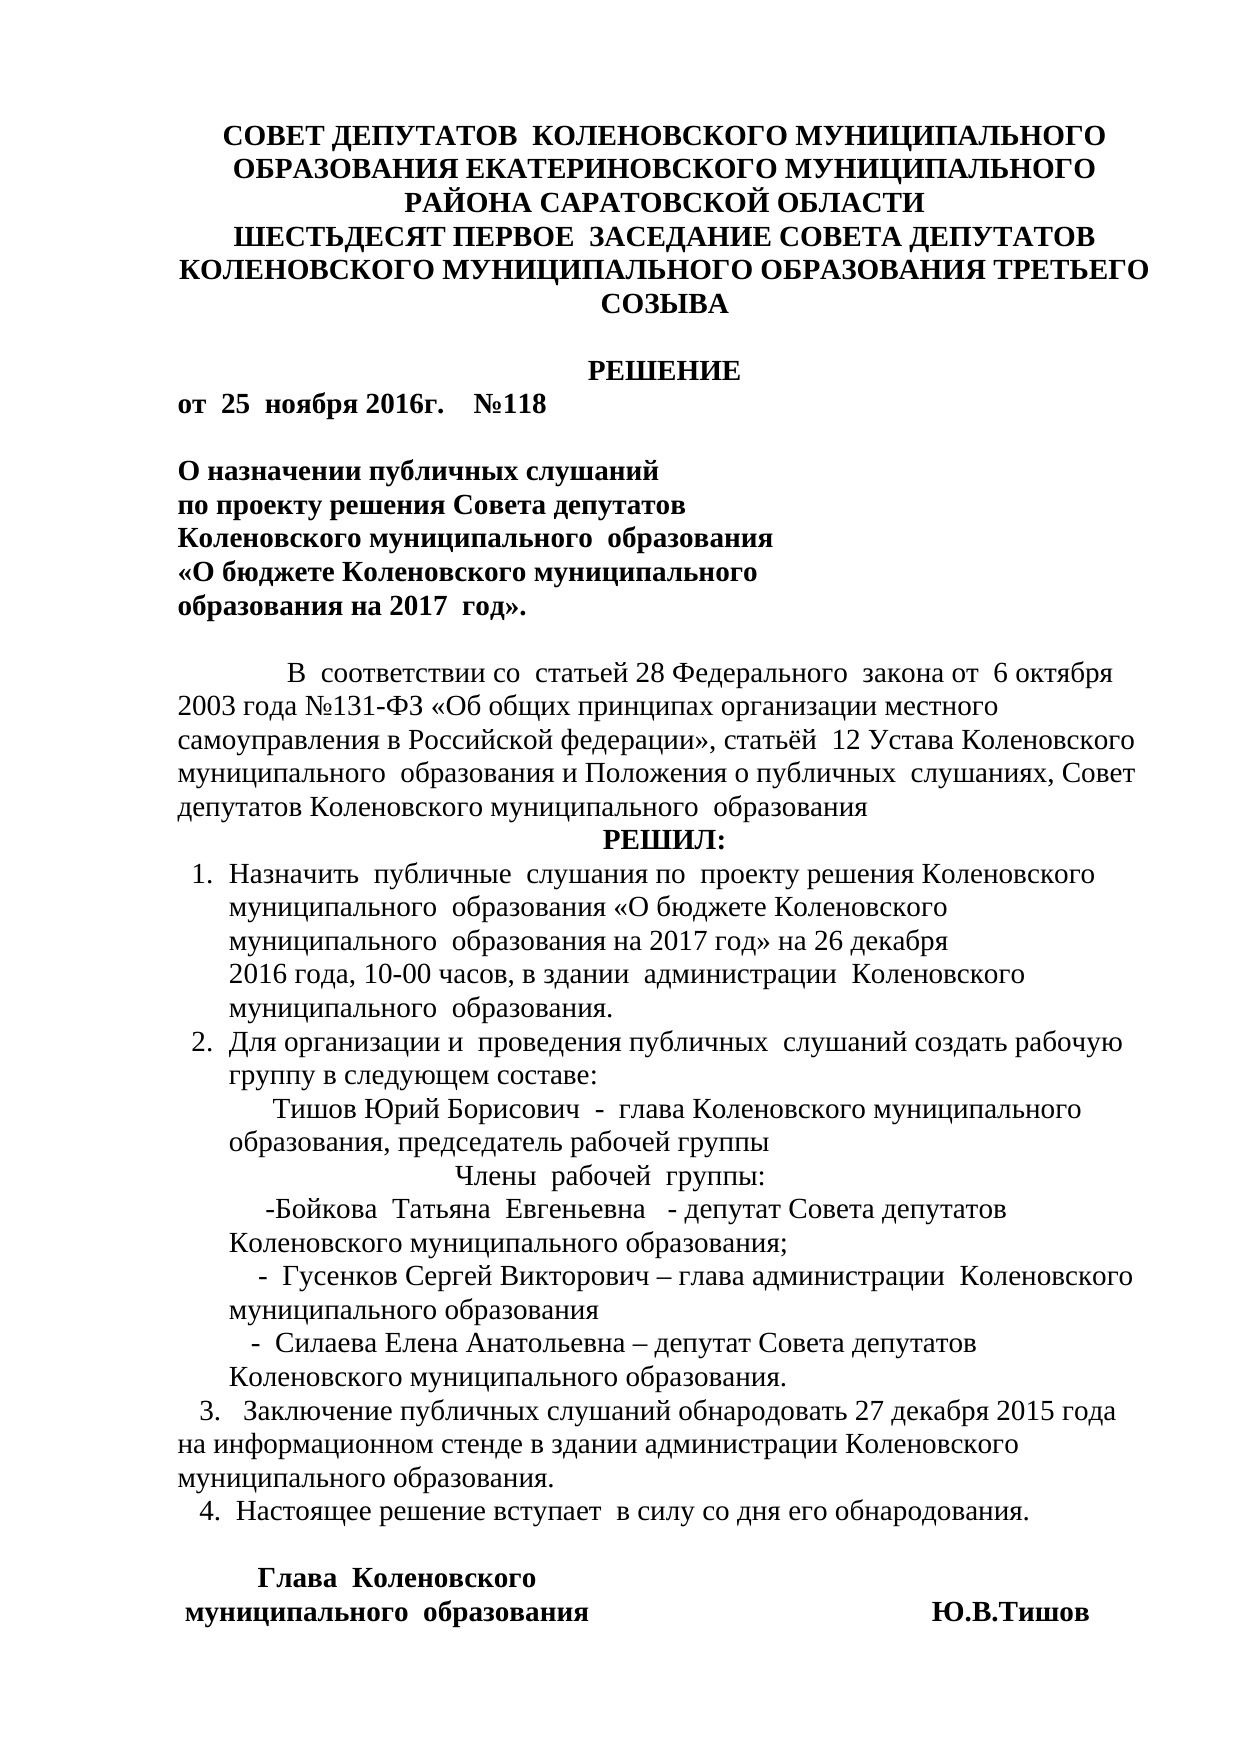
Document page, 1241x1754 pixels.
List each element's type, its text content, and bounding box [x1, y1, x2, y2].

text муниципального образования Ю.В.Тишов [177, 1594, 1152, 1627]
text Глава Коленовского [177, 1560, 1152, 1594]
list - Гусенков Сергей Викторович – глава администрации Коленовского муниципального образования [229, 1258, 1152, 1326]
text от 25 ноября 2016г. №118 [177, 386, 1152, 420]
text В соответствии со статьей 28 Федерального закона от 6 октября 2003 года №131-ФЗ «Об общих принципах организации местного самоуправления в Российской федерации», статьёй 12 Устава Коленовского муниципального образования и Положения о публичных слушаниях, Совет депутатов Коленовского муниципального образования [177, 655, 1152, 822]
list Назначить публичные слушания по проекту решения Коленовского муниципального образования «О бюджете Коленовского муниципального образования на 2017 год» на 26 декабря 2016 года, 10-00 часов, в здании администрации Коленовского муниципального образования. [191, 856, 1152, 1024]
text Коленовского муниципального образования [177, 521, 1152, 554]
text РЕШИЛ: [177, 822, 1152, 856]
text РЕШЕНИЕ [177, 353, 1152, 386]
list Тишов Юрий Борисович - глава Коленовского муниципального образования, председатель рабочей группы [229, 1091, 1152, 1158]
list - Силаева Елена Анатольевна – депутат Совета депутатов Коленовского муниципального образования. [229, 1326, 1152, 1393]
text СОВЕТ ДЕПУТАТОВ КОЛЕНОВСКОГО МУНИЦИПАЛЬНОГО ОБРАЗОВАНИЯ ЕКАТЕРИНОВСКОГО МУНИЦИПАЛЬНОГО РАЙОНА САРАТОВСКОЙ ОБЛАСТИ [177, 118, 1152, 219]
text по проекту решения Совета депутатов [177, 487, 1152, 521]
list Для организации и проведения публичных слушаний создать рабочую группу в следующем составе: [191, 1024, 1152, 1091]
text О назначении публичных слушаний [177, 453, 1152, 487]
text 4. Настоящее решение вступает в силу со дня его обнародования. [177, 1493, 1152, 1527]
text ШЕСТЬДЕСЯТ ПЕРВОЕ ЗАСЕДАНИЕ СОВЕТА ДЕПУТАТОВ КОЛЕНОВСКОГО МУНИЦИПАЛЬНОГО ОБРАЗОВАНИЯ ТРЕТЬЕГО СОЗЫВА [177, 219, 1152, 319]
text 3. Заключение публичных слушаний обнародовать 27 декабря 2015 года на информационном стенде в здании администрации Коленовского муниципального образования. [177, 1393, 1152, 1493]
text «О бюджете Коленовского муниципального [177, 554, 1152, 588]
list Члены рабочей группы: [229, 1158, 1152, 1191]
list -Бойкова Татьяна Евгеньевна - депутат Совета депутатов Коленовского муниципального образования; [229, 1191, 1152, 1258]
text образования на 2017 год». [177, 588, 1152, 621]
